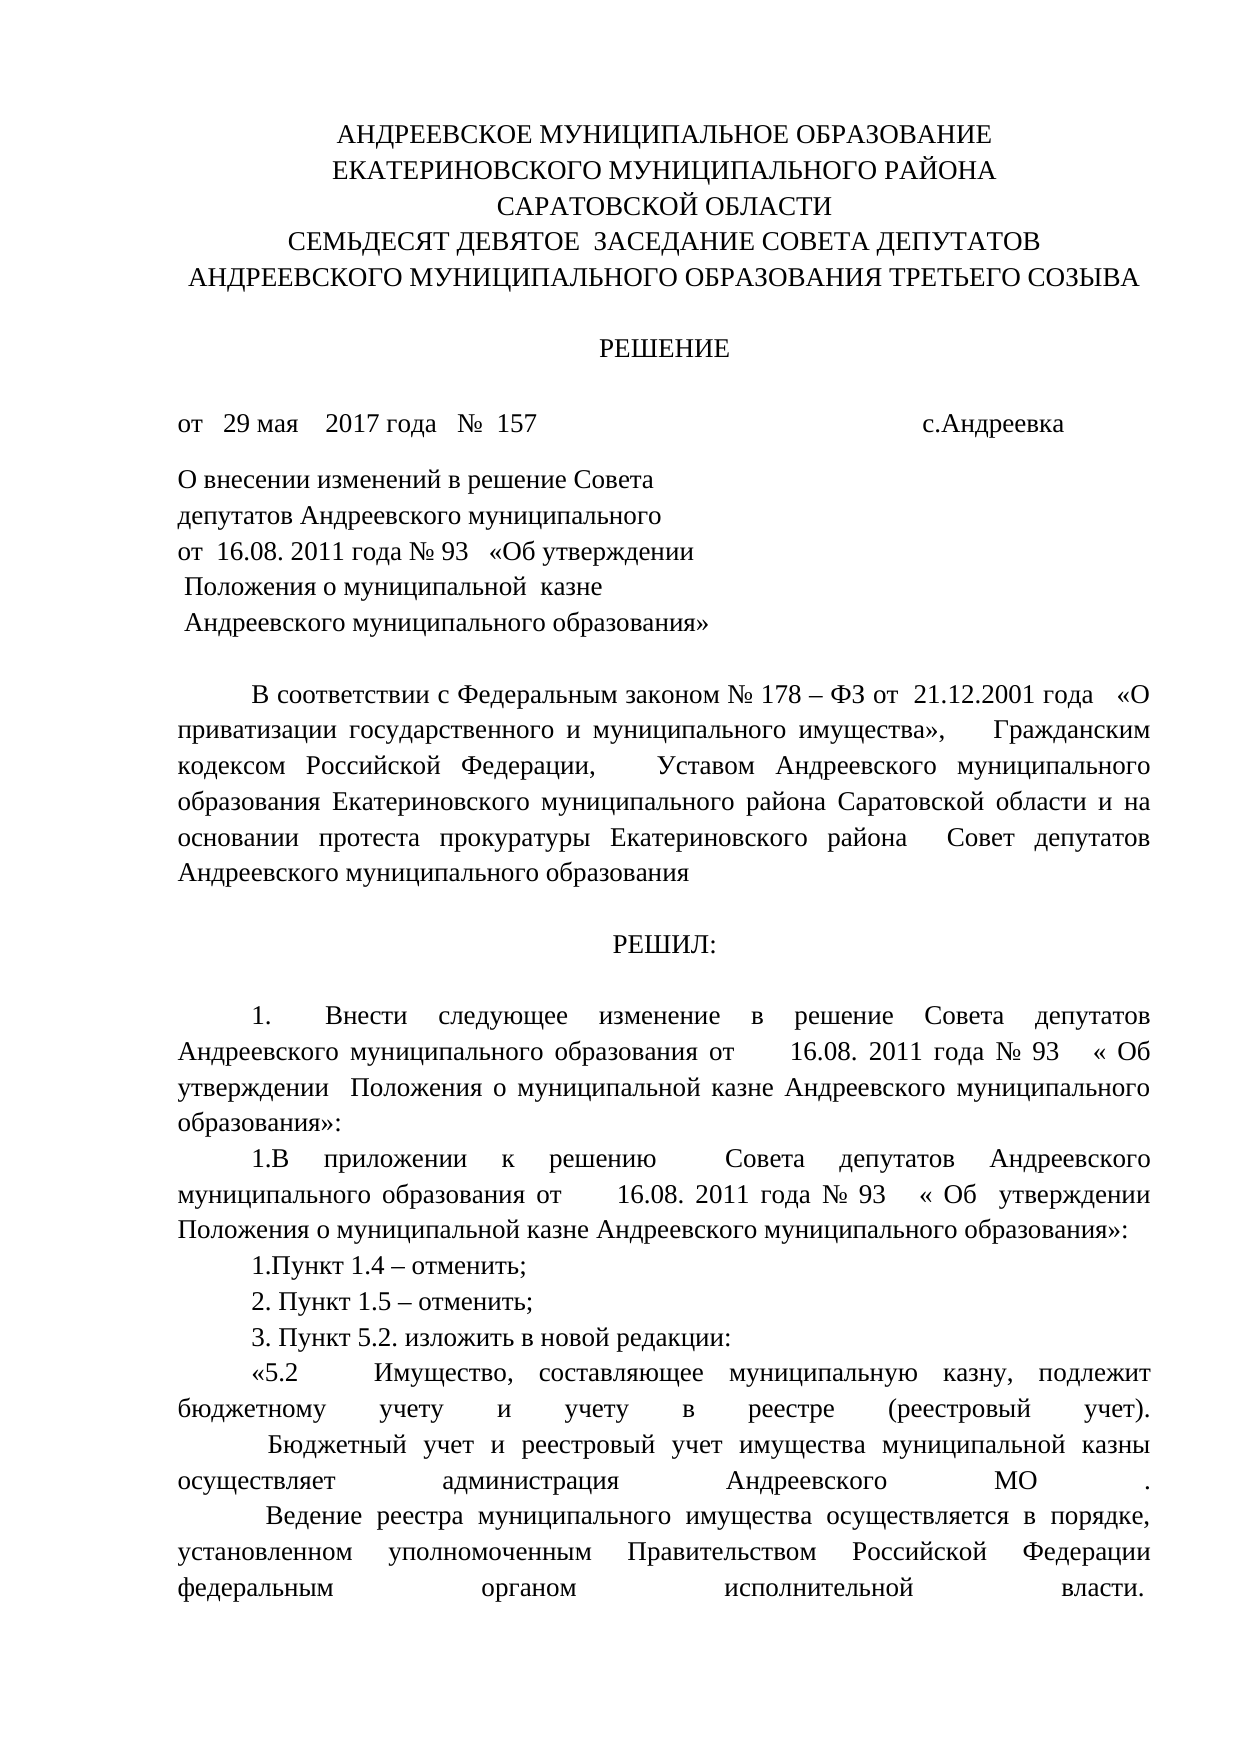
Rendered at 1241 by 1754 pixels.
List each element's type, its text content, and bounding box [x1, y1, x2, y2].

list Внести следующее изменение в решение Совета депутатов Андреевского муниципального образования от 16.08. 2011 года № 93 « Об утверждении Положения о муниципальной казне Андреевского муниципального образования»: [177, 999, 1152, 1138]
text 1.В приложении к решению Совета депутатов Андреевского муниципального образования от 16.08. 2011 года № 93 « Об утверждении Положения о муниципальной казне Андреевского муниципального образования»: [177, 1142, 1152, 1245]
text Положения о муниципальной казне [177, 571, 1152, 602]
text от 16.08. 2011 года № 93 «Об утверждении [177, 535, 1152, 566]
text О внесении изменений в решение Совета [177, 463, 1152, 494]
text депутатов Андреевского муниципального [177, 499, 1152, 530]
text АНДРЕЕВСКОЕ МУНИЦИПАЛЬНОЕ ОБРАЗОВАНИЕ [177, 118, 1152, 149]
text РЕШИЛ: [177, 928, 1152, 959]
list 2. Пункт 1.5 – отменить; [251, 1285, 1152, 1316]
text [177, 1357, 1152, 1602]
text САРАТОВСКОЙ ОБЛАСТИ [177, 189, 1152, 221]
list 3. Пункт 5.2. изложить в новой редакции: [251, 1321, 1152, 1352]
text В соответствии с Федеральным законом № 178 – ФЗ от 21.12.2001 года «О приватизации государственного и муниципального имущества», Гражданским кодексом Российской Федерации, Уставом Андреевского муниципального образования Екатериновского муниципального района Саратовской области и на основании протеста прокуратуры Екатериновского района Совет депутатов Андреевского муниципального образования [177, 678, 1152, 887]
text Андреевского муниципального образования» [177, 606, 1152, 637]
text СЕМЬДЕСЯТ ДЕВЯТОЕ ЗАСЕДАНИЕ СОВЕТА ДЕПУТАТОВ АНДРЕЕВСКОГО МУНИЦИПАЛЬНОГО ОБРАЗОВАНИЯ ТРЕТЬЕГО СОЗЫВА [177, 225, 1152, 292]
text от 29 мая 2017 года № 157 с.Андреевка [177, 407, 1152, 438]
list 1.Пункт 1.4 – отменить; [251, 1249, 1152, 1281]
text ЕКАТЕРИНОВСКОГО МУНИЦИПАЛЬНОГО РАЙОНА [177, 154, 1152, 185]
text РЕШЕНИЕ [177, 332, 1152, 364]
